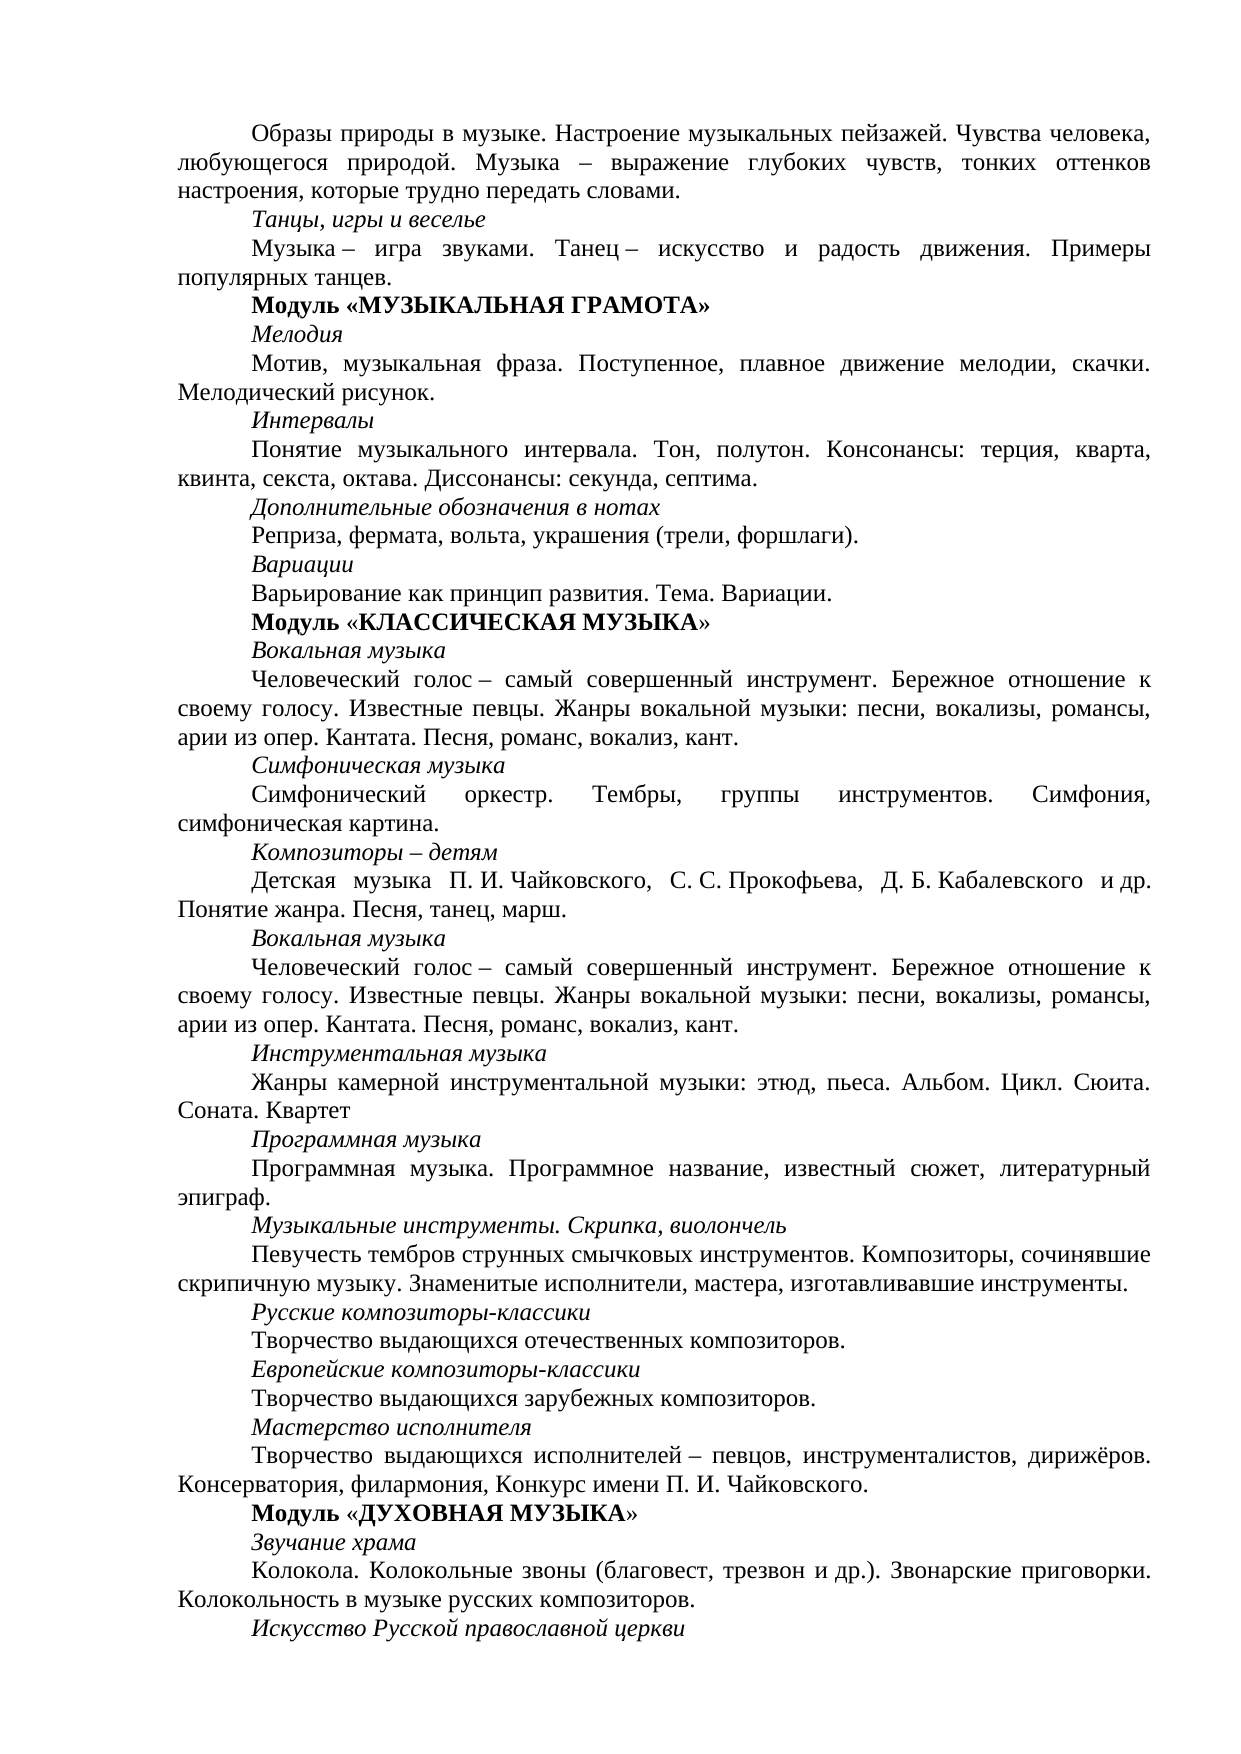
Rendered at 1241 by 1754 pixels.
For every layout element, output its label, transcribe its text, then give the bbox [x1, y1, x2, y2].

text Творчество выдающихся исполнителей – певцов, инструменталистов, дирижёров. Консерватория, филармония, Конкурс имени П. И. Чайковского. [177, 1441, 1152, 1498]
text Певучесть тембров струнных смычковых инструментов. Композиторы, сочинявшие скрипичную музыку. Знаменитые исполнители, мастера, изготавливавшие инструменты. [177, 1239, 1152, 1297]
text Реприза, фермата, вольта, украшения (трели, форшлаги). [177, 521, 1152, 549]
text Вариации [177, 549, 1152, 578]
text Образы природы в музыке. Настроение музыкальных пейзажей. Чувства человека, любующегося природой. Музыка – выражение глубоких чувств, тонких оттенков настроения, которые трудно передать словами. [177, 118, 1152, 204]
text Творчество выдающихся отечественных композиторов. [177, 1326, 1152, 1354]
text Детская музыка П. И. Чайковского, С. С. Прокофьева, Д. Б. Кабалевского и др. Понятие жанра. Песня, танец, марш. [177, 866, 1152, 923]
text Программная музыка [177, 1124, 1152, 1153]
text Звучание храма [177, 1527, 1152, 1556]
text Модуль «ДУХОВНАЯ МУЗЫКА» [177, 1498, 1152, 1527]
text Программная музыка. Программное название, известный сюжет, литературный эпиграф. [177, 1153, 1152, 1211]
text Варьирование как принцип развития. Тема. Вариации. [177, 578, 1152, 607]
text Симфоническая музыка [177, 751, 1152, 779]
text Европейские композиторы-классики [177, 1354, 1152, 1383]
text Мастерство исполнителя [177, 1412, 1152, 1441]
text Творчество выдающихся зарубежных композиторов. [177, 1383, 1152, 1412]
text Модуль «КЛАССИЧЕСКАЯ МУЗЫКА» [177, 607, 1152, 636]
text Человеческий голос – самый совершенный инструмент. Бережное отношение к своему голосу. Известные певцы. Жанры вокальной музыки: песни, вокализы, романсы, арии из опер. Кантата. Песня, романс, вокализ, кант. [177, 664, 1152, 751]
text Музыка – игра звуками. Танец – искусство и радость движения. Примеры популярных танцев. [177, 233, 1152, 291]
text Музыкальные инструменты. Скрипка, виолончель [177, 1211, 1152, 1239]
text Композиторы – детям [177, 837, 1152, 866]
text Mодуль «МУЗЫКАЛЬНАЯ ГРАМОТА» [177, 291, 1152, 319]
text Колокола. Колокольные звоны (благовест, трезвон и др.). Звонарские приговорки. Колокольность в музыке русских композиторов. [177, 1556, 1152, 1613]
text Инструментальная музыка [177, 1038, 1152, 1067]
text Вокальная музыка [177, 923, 1152, 952]
text Интервалы [177, 406, 1152, 434]
text Искусство Русской православной церкви [177, 1613, 1152, 1642]
text Танцы, игры и веселье [177, 204, 1152, 233]
text Дополнительные обозначения в нотах [177, 492, 1152, 521]
text Мотив, музыкальная фраза. Поступенное, плавное движение мелодии, скачки. Мелодический рисунок. [177, 348, 1152, 406]
text Понятие музыкального интервала. Тон, полутон. Консонансы: терция, кварта, квинта, секста, октава. Диссонансы: секунда, септима. [177, 434, 1152, 492]
text Симфонический оркестр. Тембры, группы инструментов. Симфония, симфоническая картина. [177, 779, 1152, 837]
text Вокальная музыка [177, 636, 1152, 664]
text Жанры камерной инструментальной музыки: этюд, пьеса. Альбом. Цикл. Сюита. Соната. Квартет [177, 1067, 1152, 1124]
text Мелодия [177, 319, 1152, 348]
text Русские композиторы-классики [177, 1297, 1152, 1326]
text Человеческий голос – самый совершенный инструмент. Бережное отношение к своему голосу. Известные певцы. Жанры вокальной музыки: песни, вокализы, романсы, арии из опер. Кантата. Песня, романс, вокализ, кант. [177, 952, 1152, 1038]
